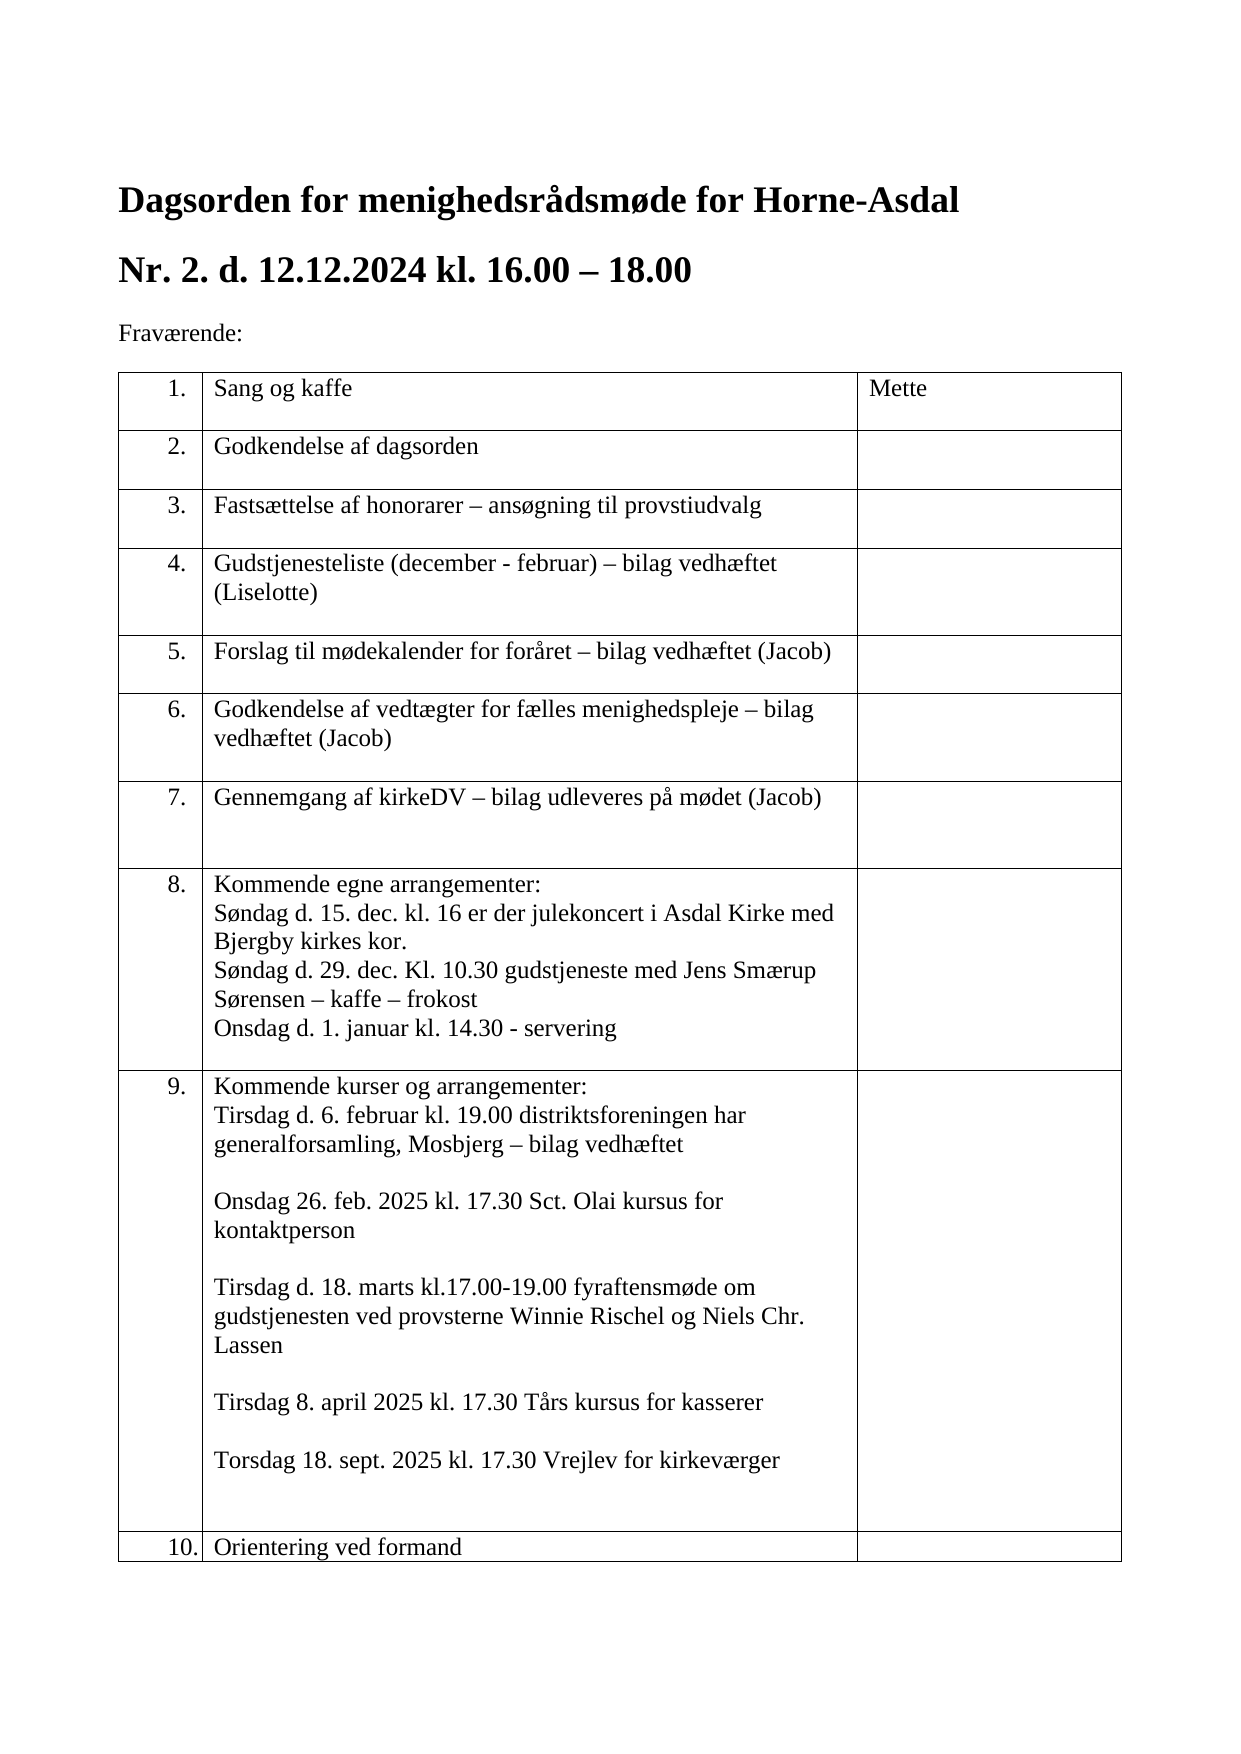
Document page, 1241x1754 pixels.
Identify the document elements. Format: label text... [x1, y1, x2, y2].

table_cell Godkendelse af vedtægter for fælles menighedspleje – bilag vedhæftet (Jacob) [203, 694, 857, 781]
table_cell [858, 431, 1121, 489]
table_cell Forslag til mødekalender for foråret – bilag vedhæftet (Jacob) [203, 636, 857, 693]
table_cell [858, 549, 1121, 635]
table_cell [858, 869, 1121, 1070]
table_header Sang og kaffe [203, 373, 857, 430]
table_cell Kommende kurser og arrangementer: Tirsdag d. 6. februar kl. 19.00 distriktsforeningen har generalforsamling, Mosbjerg – bilag vedhæftet Onsdag 26. feb. 2025 kl. 17.30 Sct. Olai kursus for kontaktperson Tirsdag d. 18. marts kl.17.00-19.00 fyraftensmøde om gudstjenesten ved provsterne Winnie Rischel og Niels Chr. Lassen Tirsdag 8. april 2025 kl. 17.30 Tårs kursus for kasserer Torsdag 18. sept. 2025 kl. 17.30 Vrejlev for kirkeværger [203, 1071, 857, 1531]
table_cell [119, 549, 202, 635]
table_cell Gennemgang af kirkeDV – bilag udleveres på mødet (Jacob) [203, 782, 857, 868]
table_cell [119, 694, 202, 781]
table_cell [119, 782, 202, 868]
table_cell [119, 1071, 202, 1531]
table_cell Gudstjenesteliste (december - februar) – bilag vedhæftet (Liselotte) [203, 549, 857, 635]
table_cell [119, 490, 202, 547]
text Fraværende: [118, 318, 1122, 347]
table_cell [119, 869, 202, 1070]
table_header Mette [858, 373, 1121, 430]
table_cell [858, 490, 1121, 547]
table_header [119, 373, 202, 430]
text Dagsorden for menighedsrådsmøde for Horne-Asdal [118, 177, 1122, 220]
table_cell [858, 694, 1121, 781]
table_cell [858, 782, 1121, 868]
table_cell Kommende egne arrangementer: Søndag d. 15. dec. kl. 16 er der julekoncert i Asdal Kirke med Bjergby kirkes kor. Søndag d. 29. dec. Kl. 10.30 gudstjeneste med Jens Smærup Sørensen – kaffe – frokost Onsdag d. 1. januar kl. 14.30 - servering [203, 869, 857, 1070]
text Nr. 2. d. 12.12.2024 kl. 16.00 – 18.00 [118, 248, 1122, 291]
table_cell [203, 1532, 857, 1561]
table_cell Fastsættelse af honorarer – ansøgning til provstiudvalg [203, 490, 857, 547]
table_cell [858, 636, 1121, 693]
table_cell [119, 636, 202, 693]
table_cell [858, 1532, 1121, 1561]
table_cell Godkendelse af dagsorden [203, 431, 857, 489]
table_cell [119, 431, 202, 489]
table_cell [858, 1071, 1121, 1531]
table_cell [119, 1532, 202, 1561]
